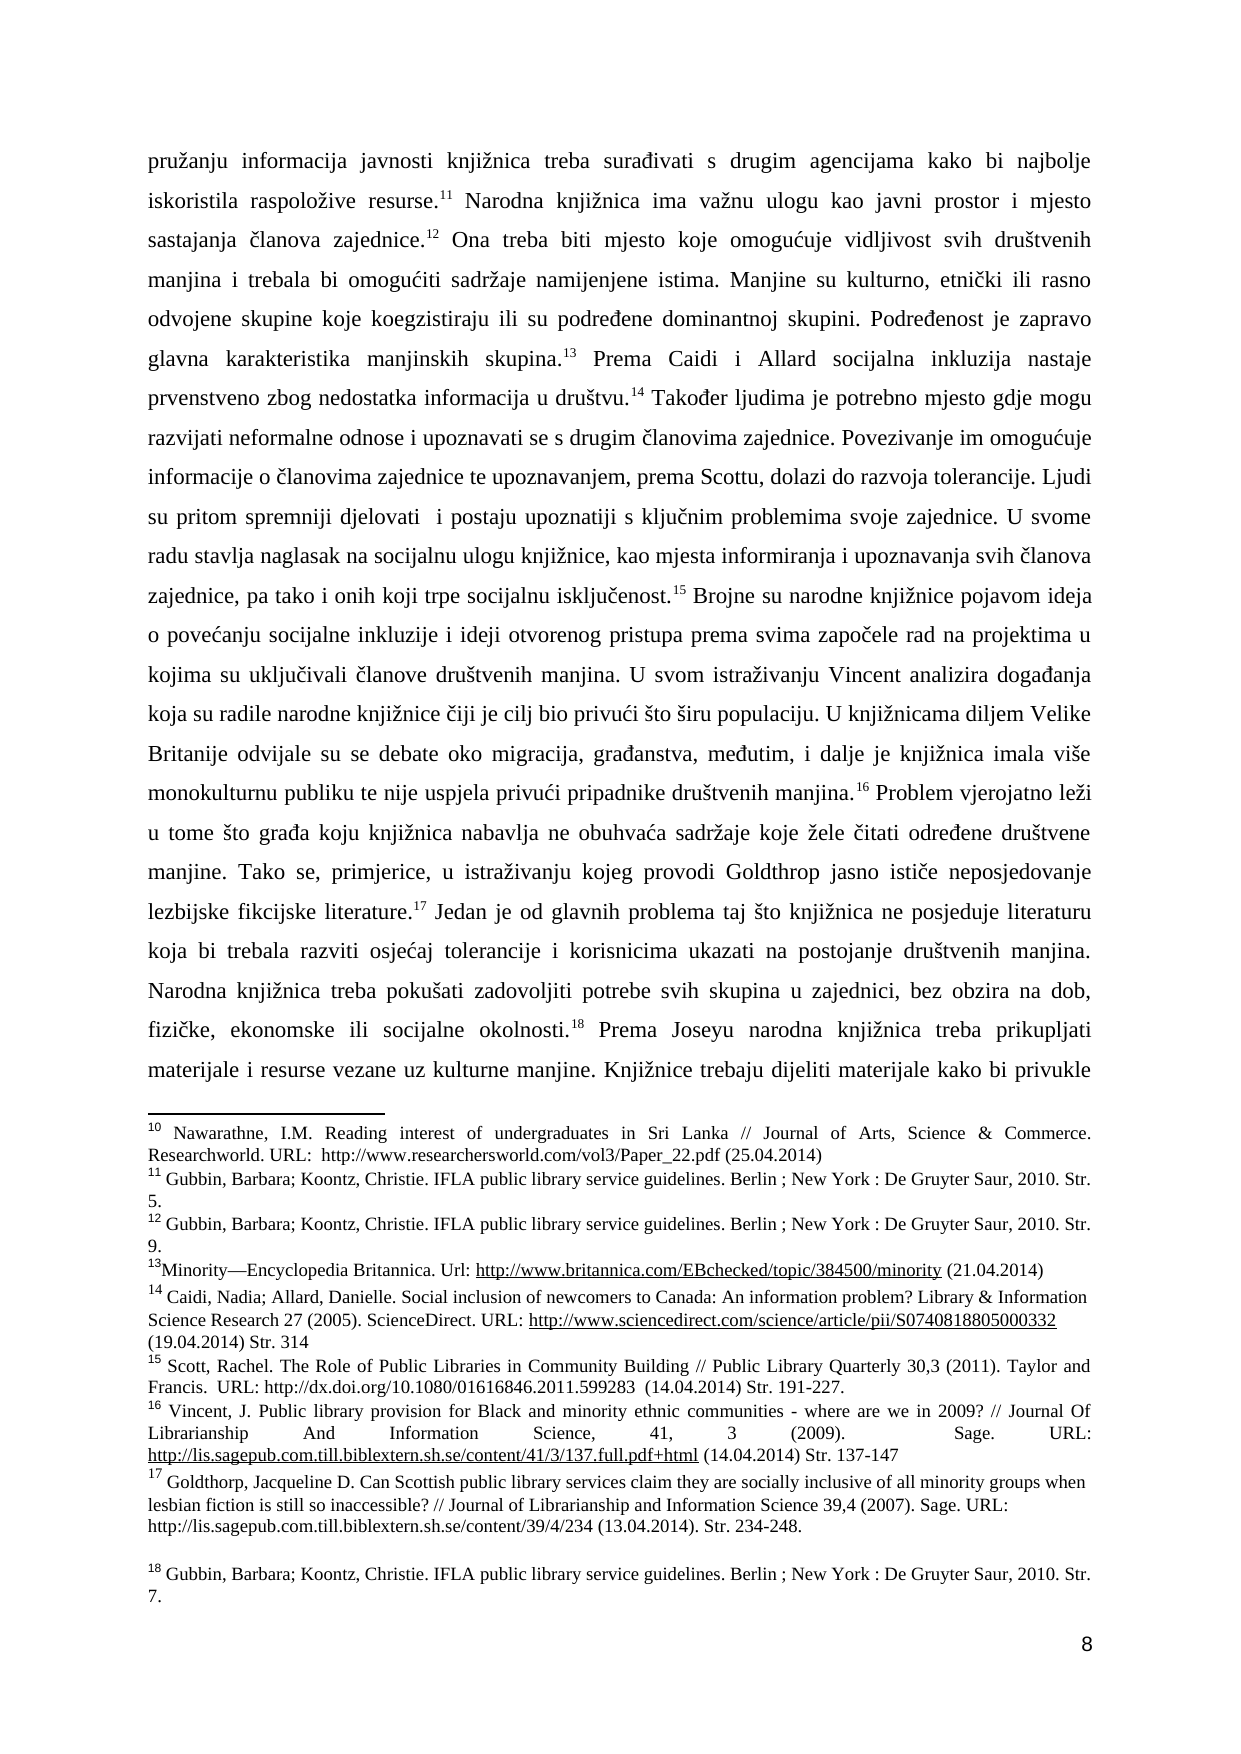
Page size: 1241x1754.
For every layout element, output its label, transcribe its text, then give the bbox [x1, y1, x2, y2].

text A. K. Tveit u svome istraživanju čitalačkih navika i korištenja knjižnice navodi kako djevojčice više čitaju od dječaka. Dawson i Cleary u radu navode kako teme koje ljudi čitaju su povezane s njihovim iskustvima i emocijama. Ključnu vezu između osobna interesa čini težina građe koju žele čitati i njihov stupanj obrazovanja. Nawarathne u svom istraživanju potvrđuje navedenu tezu, kako stupanj obrazovanja i interes studija oblikuje čitateljski ukus. Također je dokazao kako je vrijeme provedeno u knjižnici u pozitivnoj korelaciji s čitanjem knjiga. Pružajući širok raspon informacija narodna knjižnica pomaže zajednici u informiranju i donošenju odluka o ključnim pitanjima. U prikupljanju i pružanju informacija javnosti knjižnica treba surađivati s drugim agencijama kako bi najbolje iskoristila raspoložive resurse. Narodna knjižnica ima važnu ulogu kao javni prostor i mjesto sastajanja članova zajednice. Ona treba biti mjesto koje omogućuje vidljivost svih društvenih manjina i trebala bi omogućiti sadržaje namijenjene istima. Manjine su kulturno, etnički ili rasno odvojene skupine koje koegzistiraju ili su podređene dominantnoj skupini. Podređenost je zapravo glavna karakteristika manjinskih skupina. Prema Caidi i Allard socijalna inkluzija nastaje prvenstveno zbog nedostatka informacija u društvu. Također ljudima je potrebno mjesto gdje mogu razvijati neformalne odnose i upoznavati se s drugim članovima zajednice. Povezivanje im omogućuje informacije o članovima zajednice te upoznavanjem, prema Scottu, dolazi do razvoja tolerancije. Ljudi su pritom spremniji djelovati i postaju upoznatiji s ključnim problemima svoje zajednice. U svome radu stavlja naglasak na socijalnu ulogu knjižnice, kao mjesta informiranja i upoznavanja svih članova zajednice, pa tako i onih koji trpe socijalnu isključenost. Brojne su narodne knjižnice pojavom ideja o povećanju socijalne inkluzije i ideji otvorenog pristupa prema svima započele rad na projektima u kojima su uključivali članove društvenih manjina. U svom istraživanju Vincent analizira događanja koja su radile narodne knjižnice čiji je cilj bio privući što širu populaciju. U knjižnicama diljem Velike Britanije odvijale su se debate oko migracija, građanstva, međutim, i dalje je knjižnica imala više monokulturnu publiku te nije uspjela privući pripadnike društvenih manjina. Problem vjerojatno leži u tome što građa koju knjižnica nabavlja ne obuhvaća sadržaje koje žele čitati određene društvene manjine. Tako se, primjerice, u istraživanju kojeg provodi Goldthrop jasno ističe neposjedovanje lezbijske fikcijske literature. Jedan je od glavnih problema taj što knjižnica ne posjeduje literaturu koja bi trebala razviti osjećaj tolerancije i korisnicima ukazati na postojanje društvenih manjina. Narodna knjižnica treba pokušati zadovoljiti potrebe svih skupina u zajednici, bez obzira na dob, fizičke, ekonomske ili socijalne okolnosti. Prema Joseyu narodna knjižnica treba prikupljati materijale i resurse vezane uz kulturne manjine. Knjižnice trebaju dijeliti materijale kako bi privukle članove zajednice, dok bi zbirke trebale biti dvojezične i pristupačne bez obzira na trošak koji se stvara tim i takvim prikupljanjem [148, 148, 1093, 1082]
